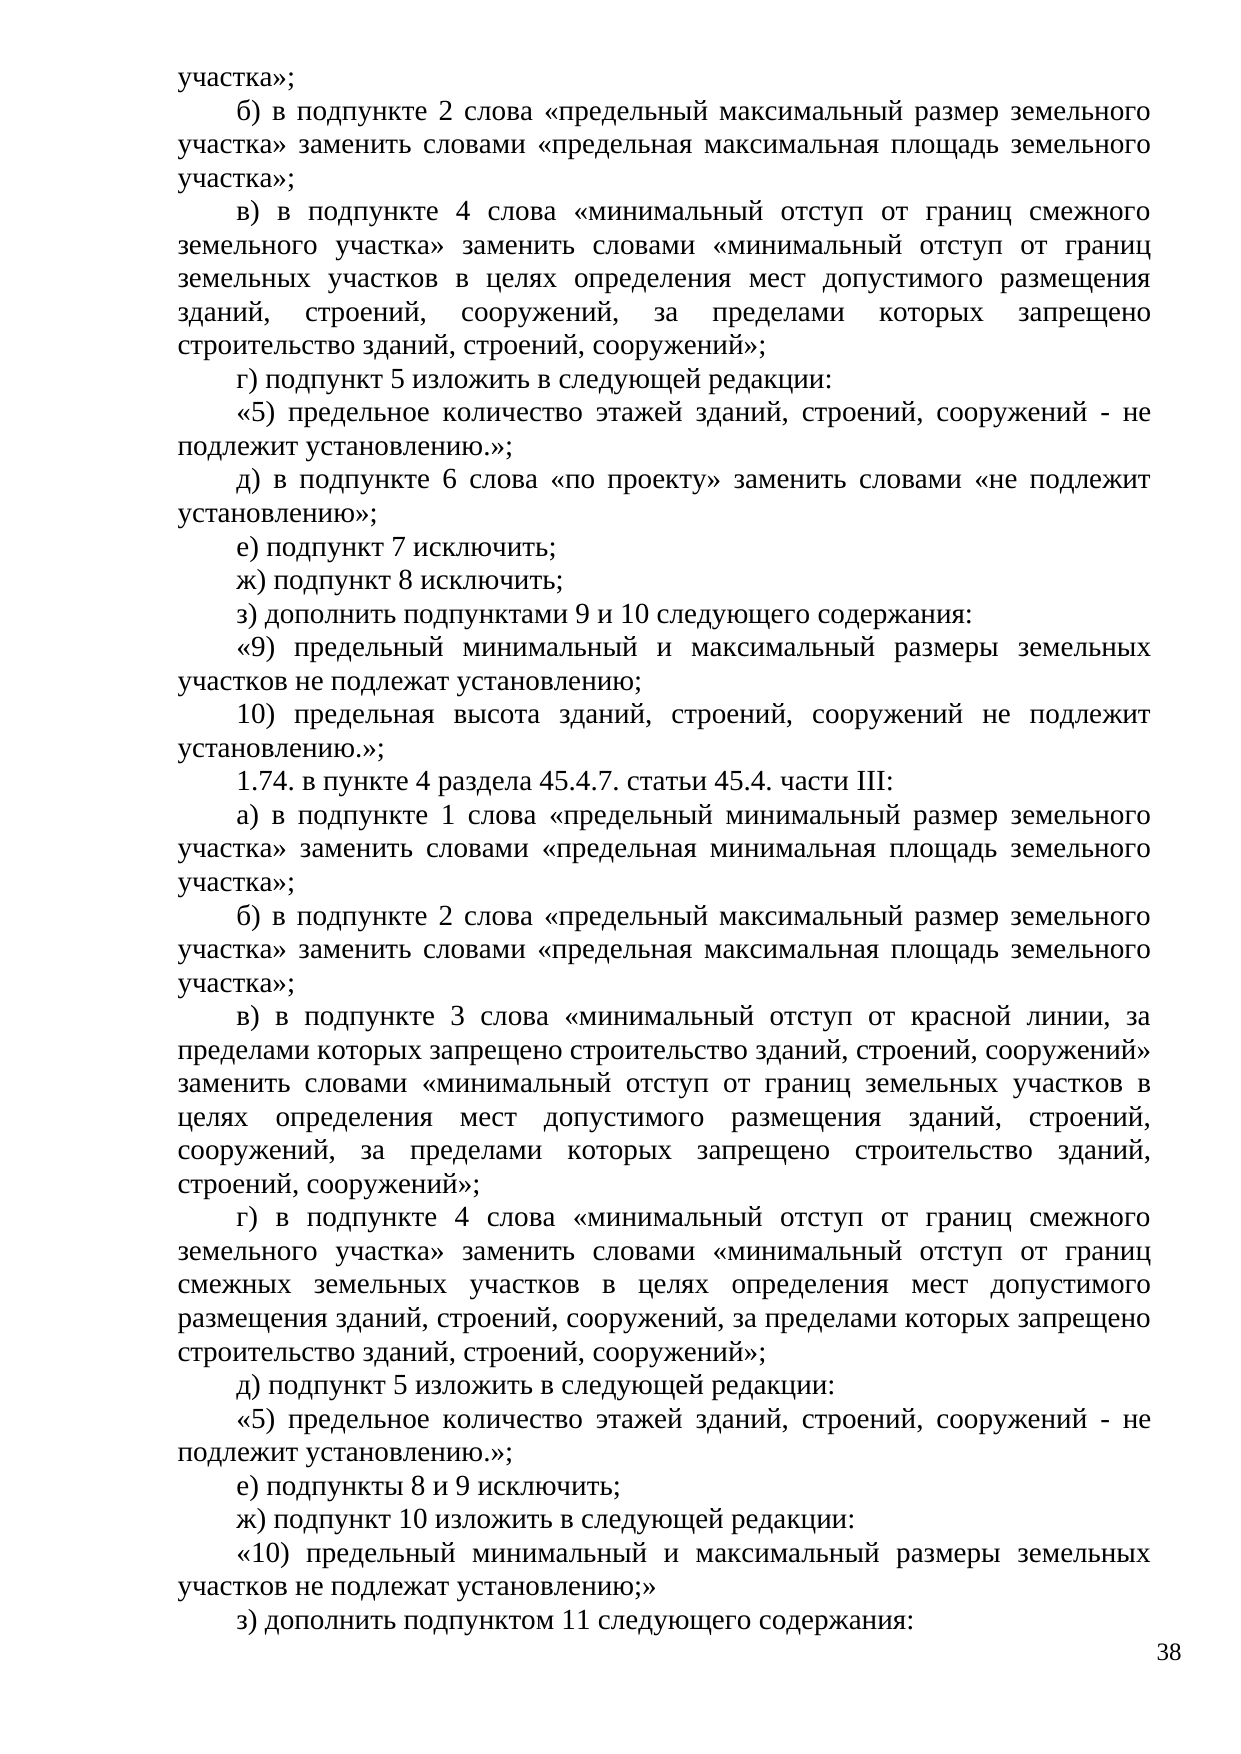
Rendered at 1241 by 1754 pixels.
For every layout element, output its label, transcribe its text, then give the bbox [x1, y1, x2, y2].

text г) подпункт 5 изложить в следующей редакции: [177, 361, 1152, 394]
text б) в подпункте 2 слова «предельный максимальный размер земельного участка» заменить словами «предельная максимальная площадь земельного участка»; [177, 93, 1152, 193]
text г) в подпункте 4 слова «минимальный отступ от границ смежного земельного участка» заменить словами «минимальный отступ от границ смежных земельных участков в целях определения мест допустимого размещения зданий, строений, сооружений, за пределами которых запрещено строительство зданий, строений, сооружений»; [177, 1199, 1152, 1367]
text «9) предельный минимальный и максимальный размеры земельных участков не подлежат установлению; [177, 629, 1152, 696]
text «5) предельное количество этажей зданий, строений, сооружений - не подлежит установлению.»; [177, 1401, 1152, 1468]
text в) в подпункте 3 слова «минимальный отступ от красной линии, за пределами которых запрещено строительство зданий, строений, сооружений» заменить словами «минимальный отступ от границ земельных участков в целях определения мест допустимого размещения зданий, строений, сооружений, за пределами которых запрещено строительство зданий, строений, сооружений»; [177, 998, 1152, 1199]
text з) дополнить подпунктом 11 следующего содержания: [177, 1602, 1152, 1636]
text б) в подпункте 2 слова «предельный максимальный размер земельного участка» заменить словами «предельная максимальная площадь земельного участка»; [177, 898, 1152, 998]
text е) подпункт 7 исключить; [177, 529, 1152, 562]
text «5) предельное количество этажей зданий, строений, сооружений - не подлежит установлению.»; [177, 394, 1152, 462]
text 10) предельная высота зданий, строений, сооружений не подлежит установлению.»; [177, 696, 1152, 763]
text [177, 59, 1152, 93]
text а) в подпункте 1 слова «предельный минимальный размер земельного участка» заменить словами «предельная минимальная площадь земельного участка»; [177, 797, 1152, 898]
text д) подпункт 5 изложить в следующей редакции: [177, 1367, 1152, 1401]
text д) в подпункте 6 слова «по проекту» заменить словами «не подлежит установлению»; [177, 462, 1152, 529]
text ж) подпункт 8 исключить; [177, 562, 1152, 596]
text з) дополнить подпунктами 9 и 10 следующего содержания: [177, 596, 1152, 629]
text е) подпункты 8 и 9 исключить; [177, 1468, 1152, 1501]
text 1.74. в пункте 4 раздела 45.4.7. статьи 45.4. части III: [177, 763, 1152, 797]
text «10) предельный минимальный и максимальный размеры земельных участков не подлежат установлению;» [177, 1535, 1152, 1602]
text ж) подпункт 10 изложить в следующей редакции: [177, 1501, 1152, 1535]
text в) в подпункте 4 слова «минимальный отступ от границ смежного земельного участка» заменить словами «минимальный отступ от границ земельных участков в целях определения мест допустимого размещения зданий, строений, сооружений, за пределами которых запрещено строительство зданий, строений, сооружений»; [177, 193, 1152, 361]
